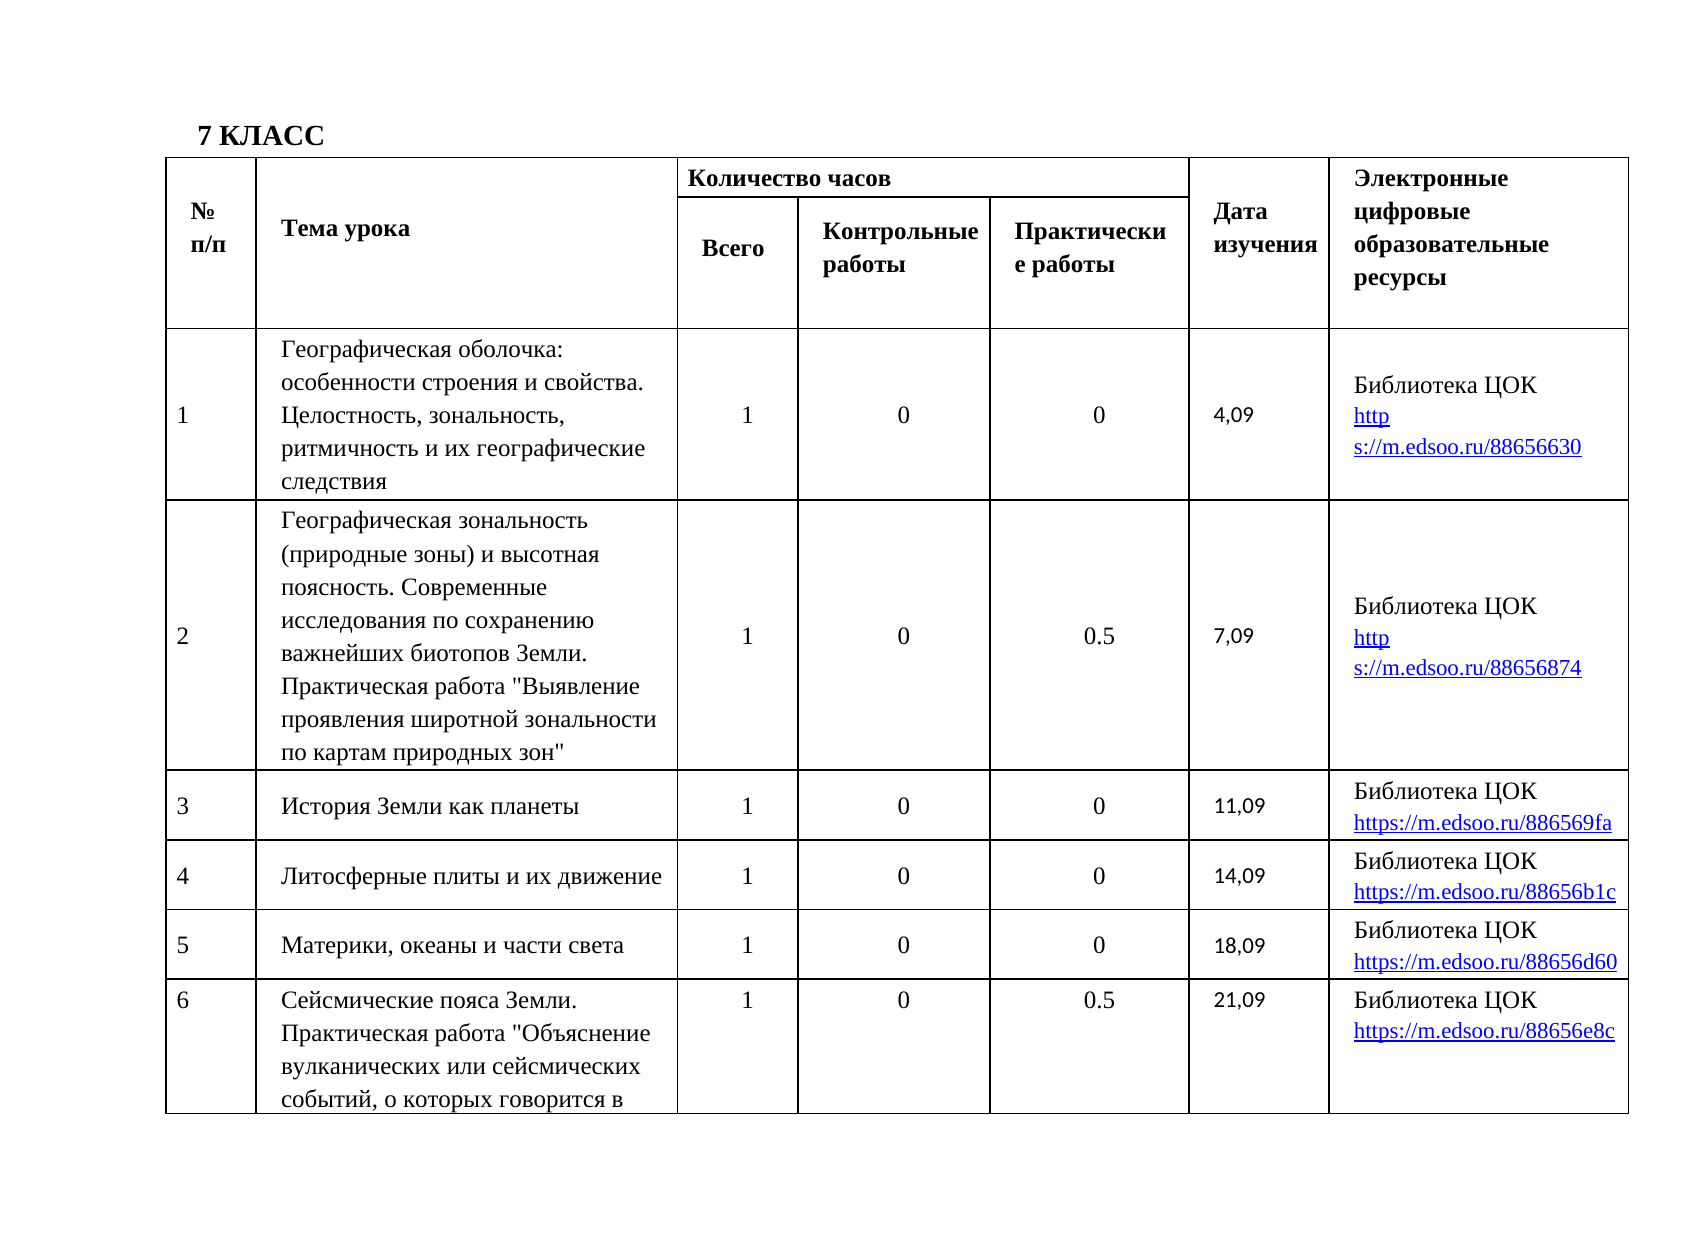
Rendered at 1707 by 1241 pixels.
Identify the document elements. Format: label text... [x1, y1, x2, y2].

table_cell Библиотека ЦОК https://m.edsoo.ru/88656630 [1330, 329, 1628, 499]
table_cell 0 [991, 910, 1188, 978]
table_cell 1 [678, 910, 797, 978]
table_cell 0 [799, 910, 989, 978]
table_cell Литосферные плиты и их движение [257, 841, 677, 908]
table_cell 0 [799, 841, 989, 908]
table_cell Всего [678, 198, 797, 327]
table_header № п/п [167, 158, 255, 327]
table_cell Библиотека ЦОК https://m.edsoo.ru/88656b1c [1330, 841, 1628, 908]
table_cell Библиотека ЦОК https://m.edsoo.ru/886569fa [1330, 771, 1628, 839]
table_cell Географическая оболочка: особенности строения и свойства. Целостность, зональность, ритмичность и их географические следствия [257, 329, 677, 499]
table_header Дата изучения [1190, 158, 1328, 327]
table_cell 0 [799, 329, 989, 499]
table_cell 0.5 [991, 980, 1188, 1113]
table_cell 1 [678, 771, 797, 839]
table_cell 0 [799, 501, 989, 769]
table_cell 21,09 [1190, 980, 1328, 1113]
table_cell Библиотека ЦОК https://m.edsoo.ru/88656d60 [1330, 910, 1628, 978]
table_cell 1 [167, 329, 255, 499]
table_cell 0 [991, 329, 1188, 499]
table_cell 0 [991, 771, 1188, 839]
table_header Количество часов [678, 158, 1188, 196]
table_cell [257, 980, 677, 1113]
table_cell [1330, 980, 1628, 1113]
table_cell 18,09 [1190, 910, 1328, 978]
table_cell 4,09 [1190, 329, 1328, 499]
table_cell Библиотека ЦОК https://m.edsoo.ru/88656874 [1330, 501, 1628, 769]
table_header Тема урока [257, 158, 677, 327]
table_cell 2 [167, 501, 255, 769]
table_cell 0 [799, 771, 989, 839]
table_cell Практические работы [991, 198, 1188, 327]
table_cell 1 [678, 841, 797, 908]
table_cell 1 [678, 980, 797, 1113]
table_cell 0.5 [991, 501, 1188, 769]
table_cell Контрольные работы [799, 198, 989, 327]
table_cell 1 [678, 329, 797, 499]
table_cell 6 [167, 980, 255, 1113]
table_cell 0 [799, 980, 989, 1113]
table_cell Материки, океаны и части света [257, 910, 677, 978]
table_header Электронные цифровые образовательные ресурсы [1330, 158, 1628, 327]
table_cell 7,09 [1190, 501, 1328, 769]
table_cell 0 [991, 841, 1188, 908]
table_cell 11,09 [1190, 771, 1328, 839]
text 7 КЛАСС [190, 118, 1618, 152]
table_cell 1 [678, 501, 797, 769]
table_cell История Земли как планеты [257, 771, 677, 839]
table_cell 3 [167, 771, 255, 839]
table_cell Географическая зональность (природные зоны) и высотная поясность. Современные исследования по сохранению важнейших биотопов Земли. Практическая работа "Выявление проявления широтной зональности по картам природных зон" [257, 501, 677, 769]
table_cell 14,09 [1190, 841, 1328, 908]
table_cell 5 [167, 910, 255, 978]
table_cell 4 [167, 841, 255, 908]
